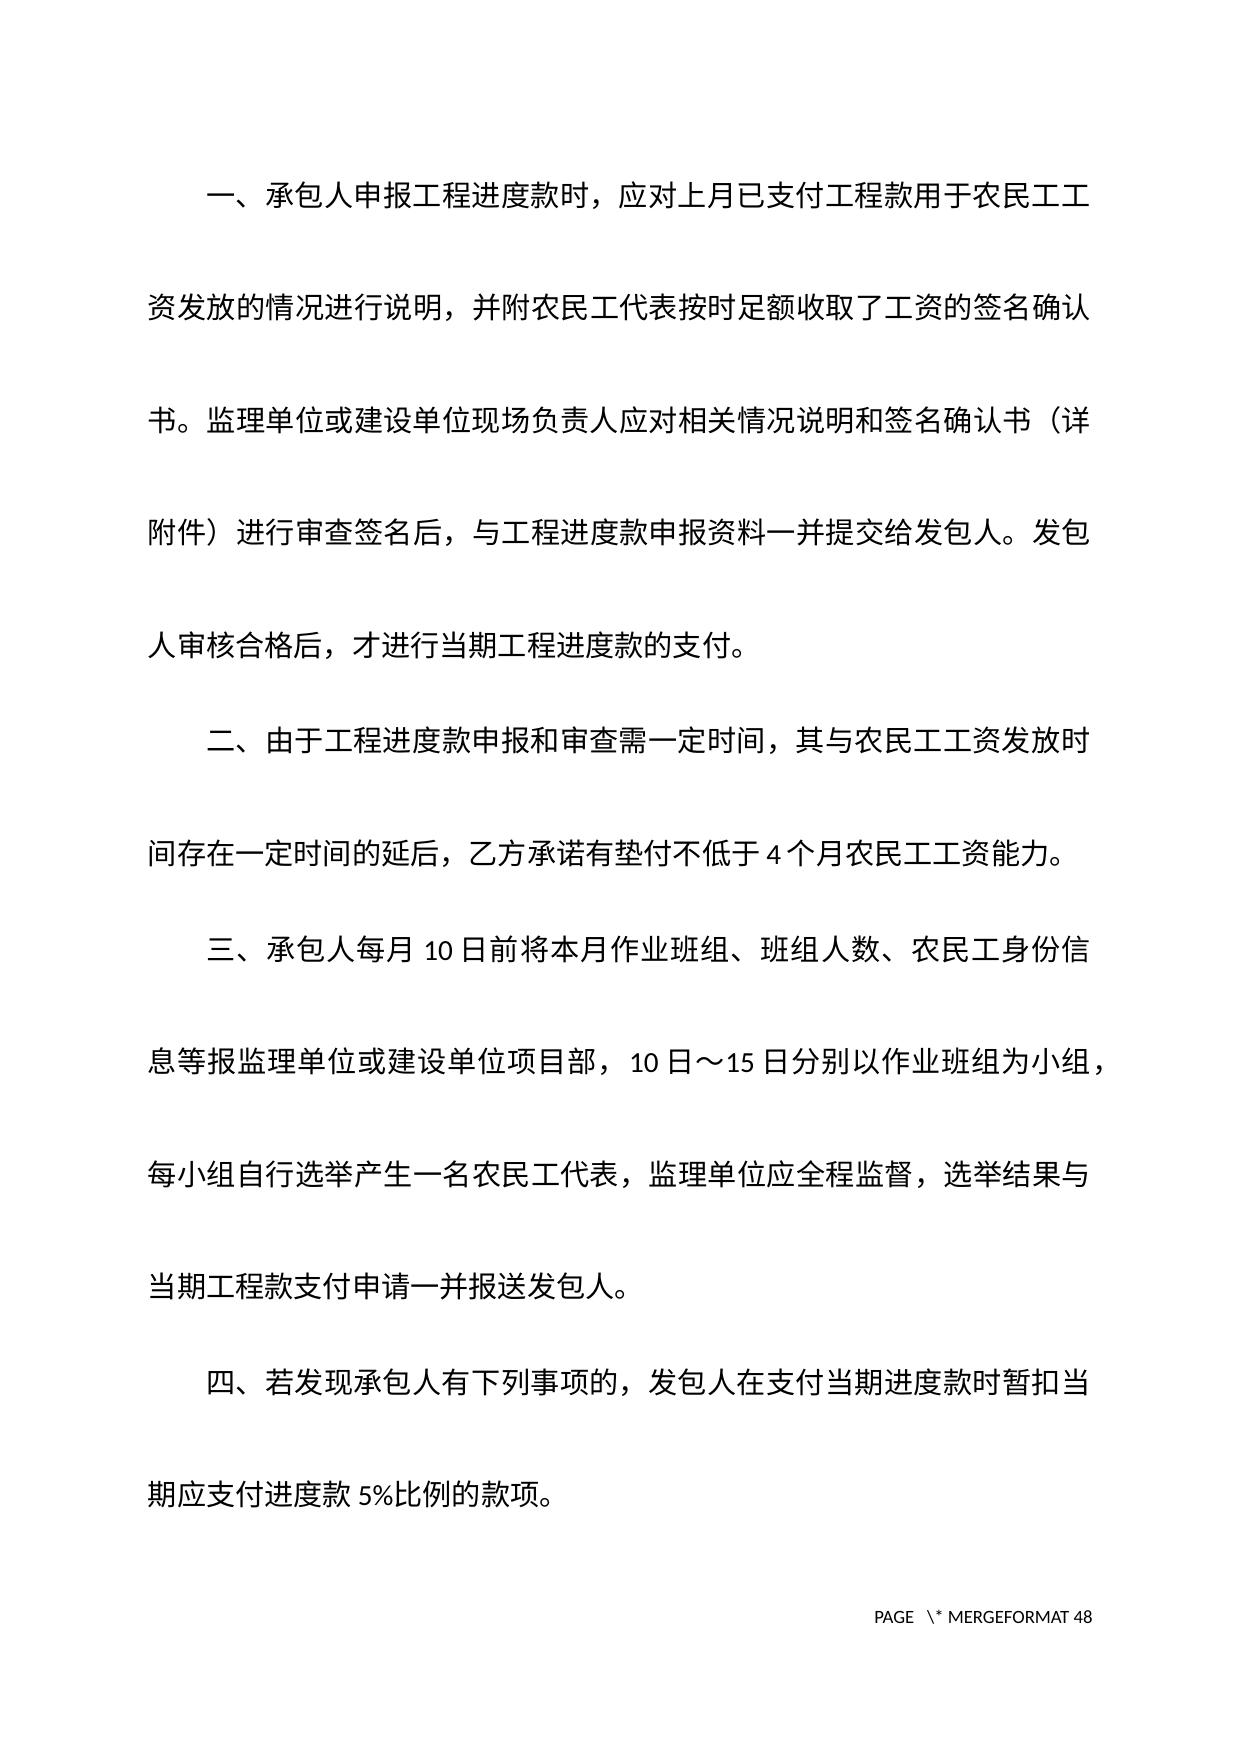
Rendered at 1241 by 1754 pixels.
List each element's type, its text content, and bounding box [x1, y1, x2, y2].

subtitle 四、若发现承包人有下列事项的，发包人在支付当期进度款时暂扣当期应支付进度款5%比例的款项。 [148, 1348, 1092, 1525]
subtitle 二、由于工程进度款申报和审查需一定时间，其与农民工工资发放时间存在一定时间的延后，乙方承诺有垫付不低于4个月农民工工资能力。 [148, 707, 1092, 884]
subtitle 三、承包人每月10日前将本月作业班组、班组人数、农民工身份信息等报监理单位或建设单位项目部，10日～15日分别以作业班组为小组，每小组自行选举产生一名农民工代表，监理单位应全程监督，选举结果与当期工程款支付申请一并报送发包人。 [148, 915, 1092, 1317]
subtitle 一、承包人申报工程进度款时，应对上月已支付工程款用于农民工工资发放的情况进行说明，并附农民工代表按时足额收取了工资的签名确认书。监理单位或建设单位现场负责人应对相关情况说明和签名确认书（详附件）进行审查签名后，与工程进度款申报资料一并提交给发包人。发包人审核合格后，才进行当期工程进度款的支付。 [148, 161, 1092, 676]
